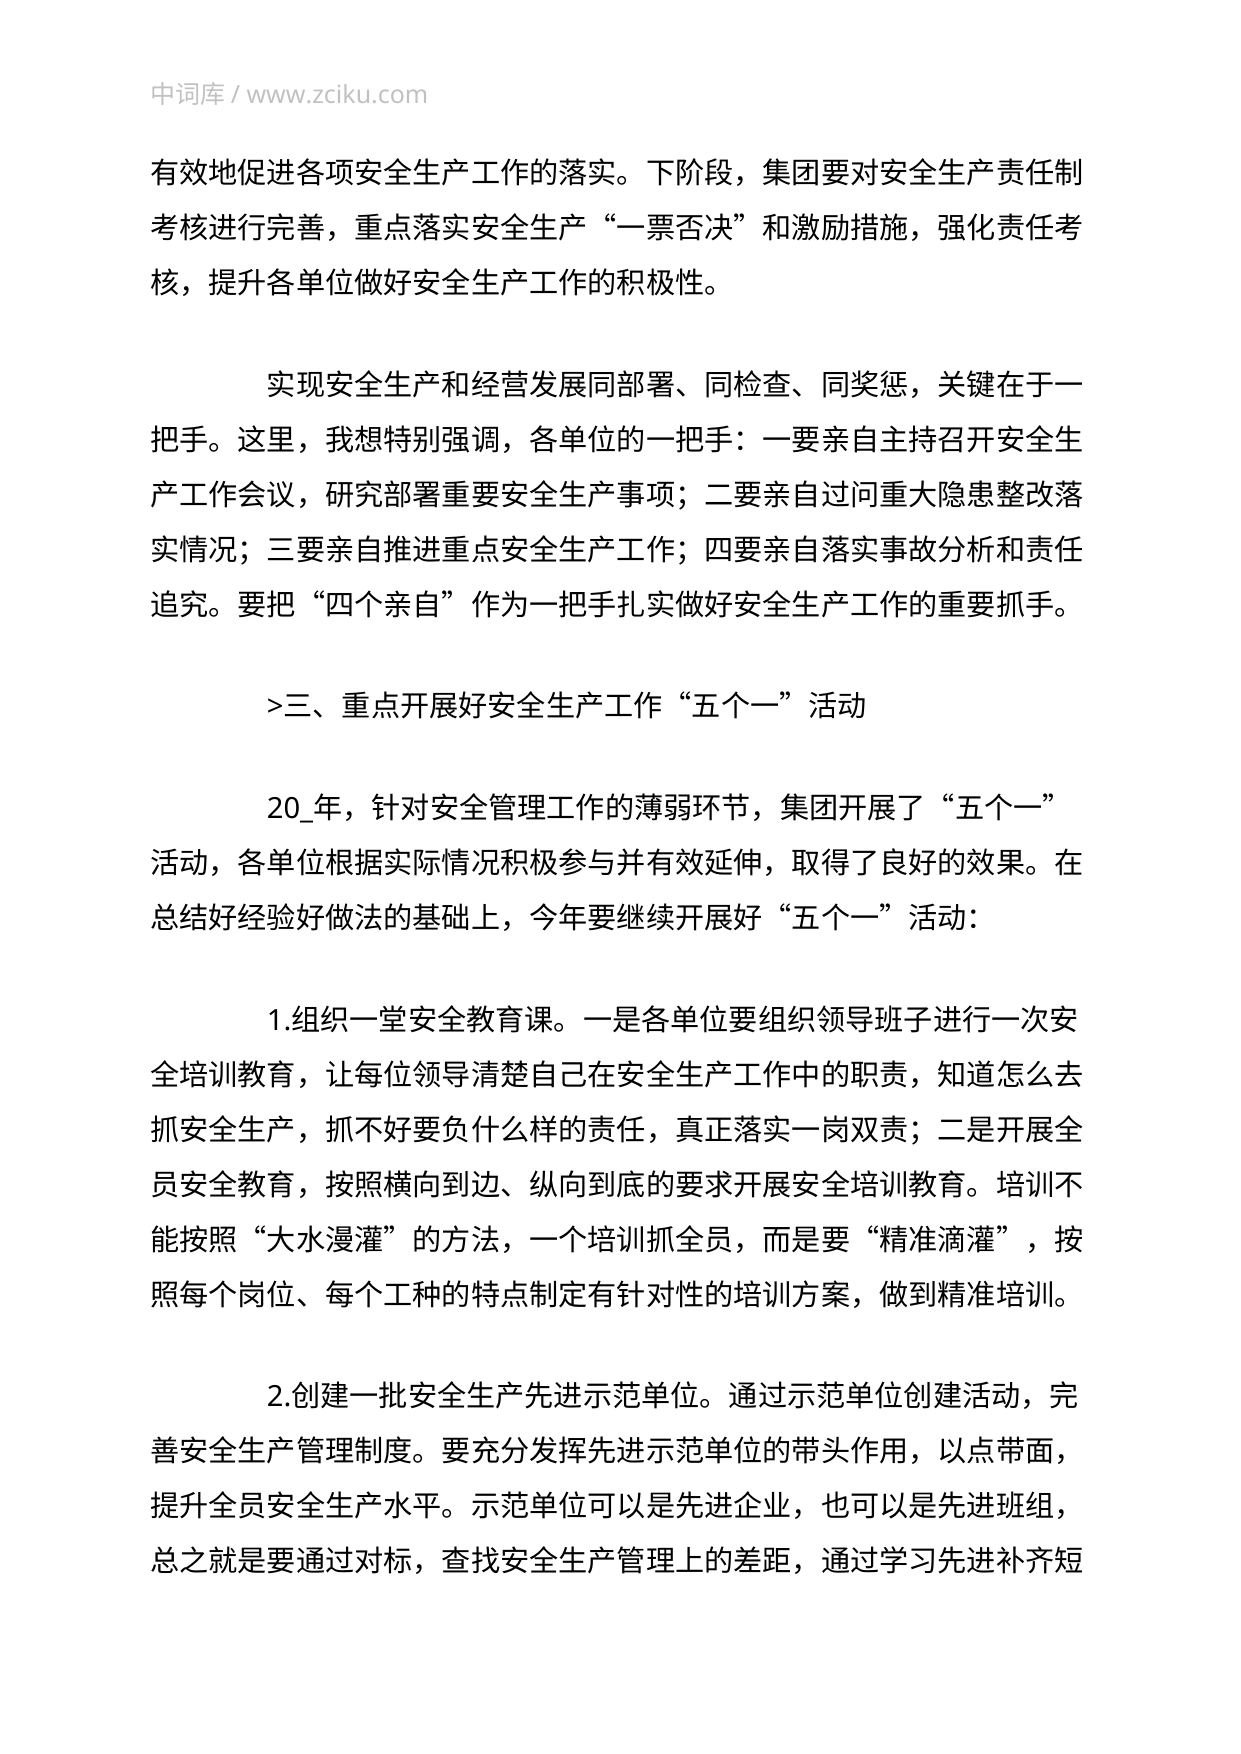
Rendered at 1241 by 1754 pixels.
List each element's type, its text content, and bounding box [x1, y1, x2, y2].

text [150, 1373, 1090, 1580]
text 1.组织一堂安全教育课。一是各单位要组织领导班子进行一次安全培训教育，让每位领导清楚自己在安全生产工作中的职责，知道怎么去抓安全生产，抓不好要负什么样的责任，真正落实一岗双责；二是开展全员安全教育，按照横向到边、纵向到底的要求开展安全培训教育。培训不能按照“大水漫灌”的方法，一个培训抓全员，而是要“精准滴灌”，按照每个岗位、每个工种的特点制定有针对性的培训方案，做到精准培训。 [150, 997, 1090, 1313]
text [150, 150, 1090, 302]
text >三、重点开展好安全生产工作“五个一”活动 [150, 683, 1090, 725]
text 实现安全生产和经营发展同部署、同检查、同奖惩，关键在于一把手。这里，我想特别强调，各单位的一把手：一要亲自主持召开安全生产工作会议，研究部署重要安全生产事项；二要亲自过问重大隐患整改落实情况；三要亲自推进重点安全生产工作；四要亲自落实事故分析和责任追究。要把“四个亲自”作为一把手扎实做好安全生产工作的重要抓手。 [150, 362, 1090, 623]
text 20_年，针对安全管理工作的薄弱环节，集团开展了“五个一”活动，各单位根据实际情况积极参与并有效延伸，取得了良好的效果。在总结好经验好做法的基础上，今年要继续开展好“五个一”活动： [150, 785, 1090, 937]
